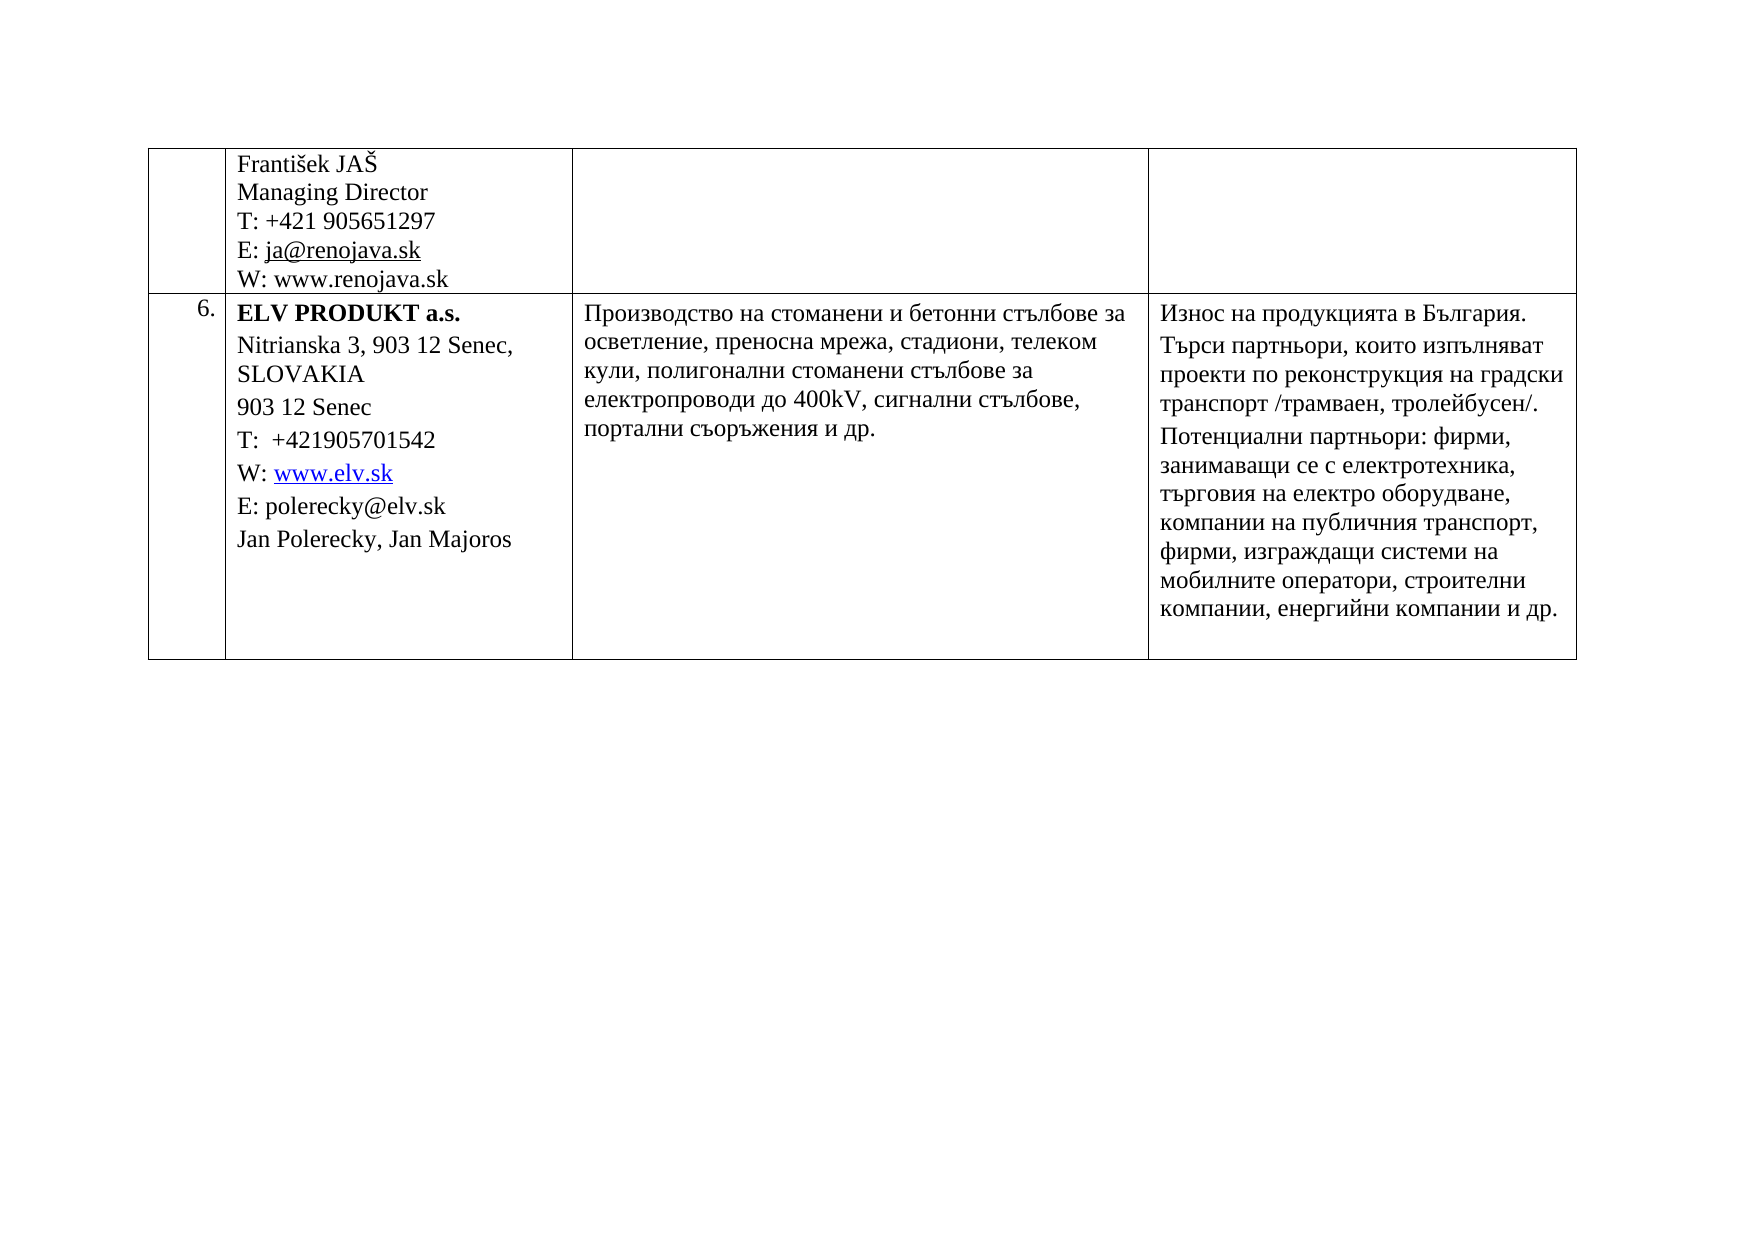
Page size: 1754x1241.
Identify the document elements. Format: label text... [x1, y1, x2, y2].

table_cell Износ на продукцията в България. Търси партньори, които изпълняват проекти по реконструкция на градски транспорт /трамваен, тролейбусен/. Потенциални партньори: фирми, занимаващи се с електротехника, търговия на електро оборудване, компании на публичния транспорт, фирми, изграждащи системи на мобилните оператори, строителни компании, енергийни компании и др. [1149, 294, 1576, 659]
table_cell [226, 149, 572, 292]
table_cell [573, 149, 1148, 292]
table_cell Производство на стоманени и бетонни стълбове за осветление, преносна мрежа, стадиони, телеком кули, полигонални стоманени стълбове за електропроводи до 400kV, сигнални стълбове, портални съоръжения и др. [573, 294, 1148, 659]
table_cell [1149, 149, 1576, 292]
table_cell [149, 149, 225, 292]
table_cell [149, 294, 225, 659]
table_cell ELV PRODUKT a.s. Nitrianska 3, 903 12 Senec, SLOVAKIA 903 12 Senec Т: +421905701542 W: www.elv.sk Е: polerecky@elv.sk Jan Polerecky, Jan Majoros [226, 294, 572, 659]
